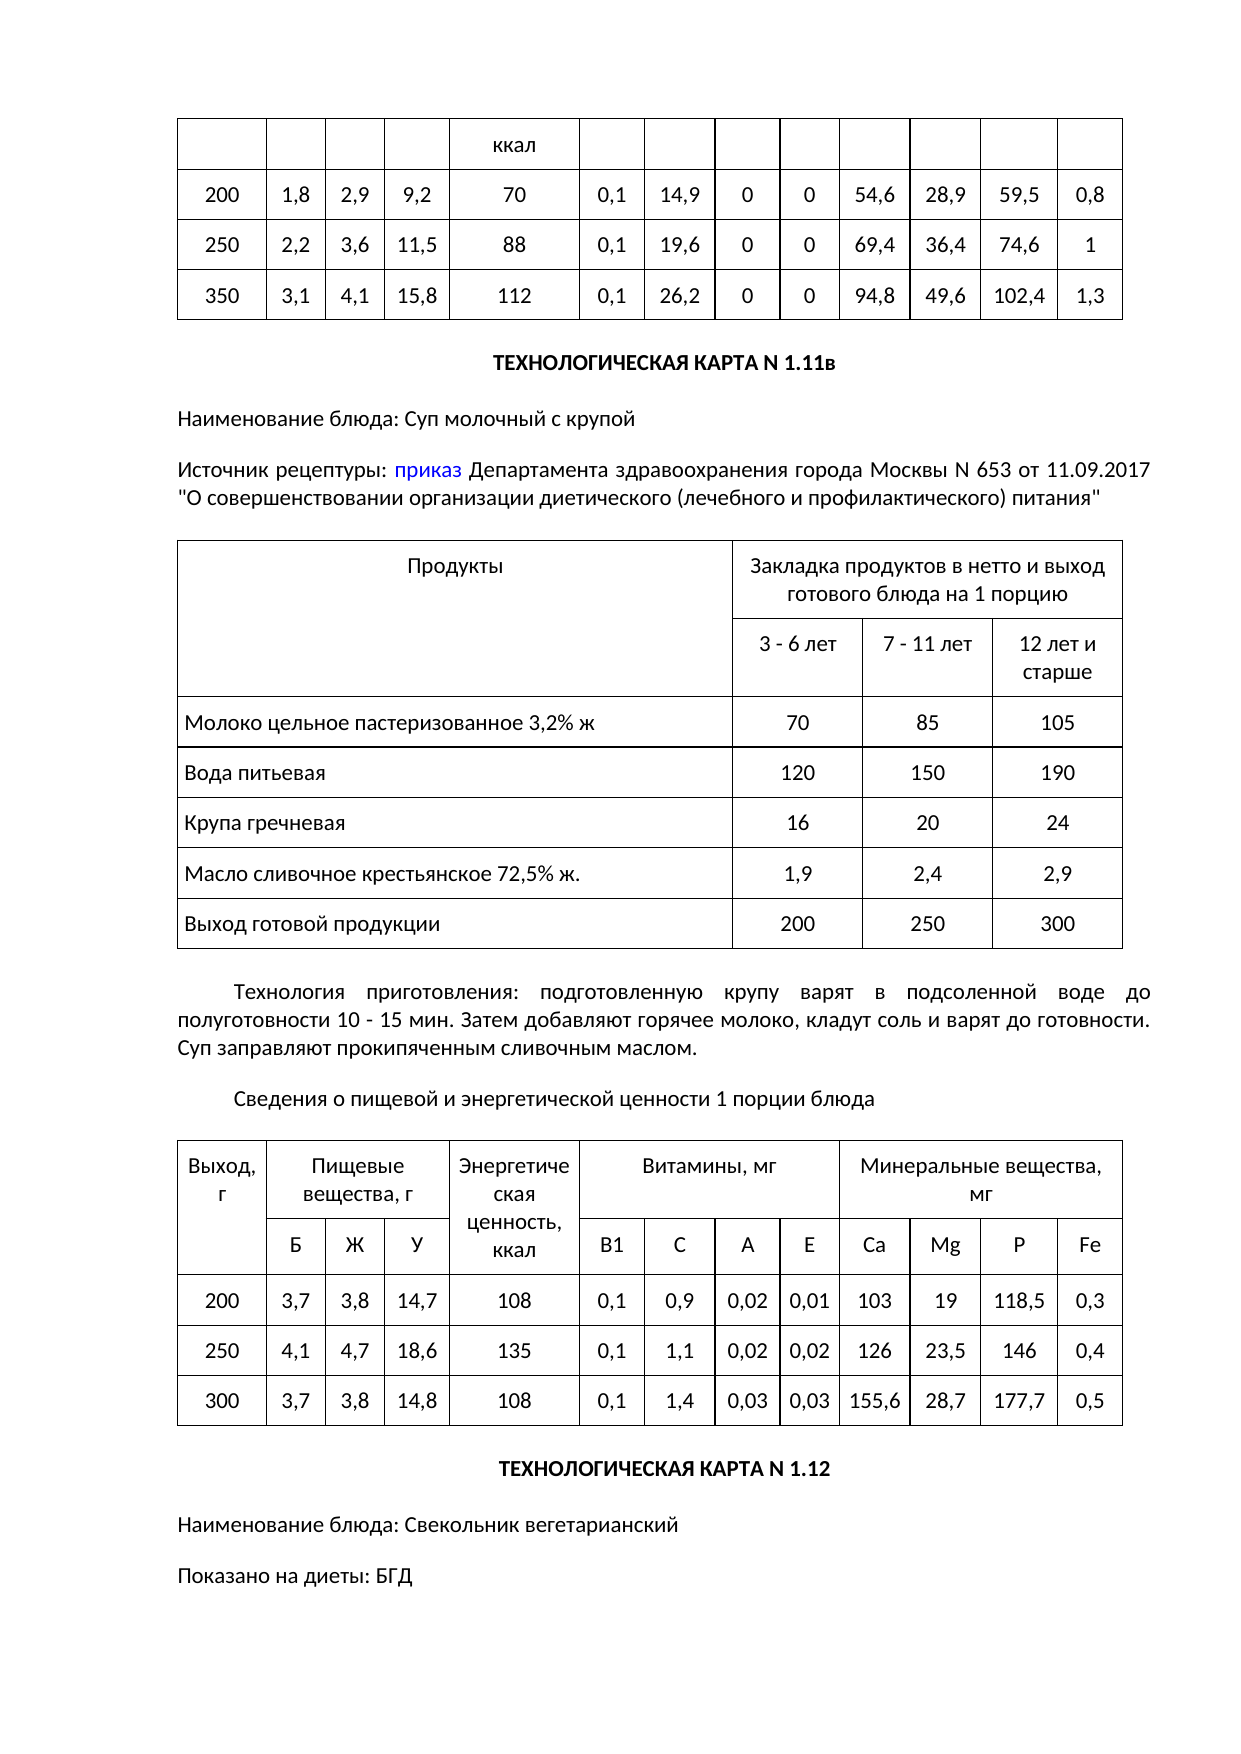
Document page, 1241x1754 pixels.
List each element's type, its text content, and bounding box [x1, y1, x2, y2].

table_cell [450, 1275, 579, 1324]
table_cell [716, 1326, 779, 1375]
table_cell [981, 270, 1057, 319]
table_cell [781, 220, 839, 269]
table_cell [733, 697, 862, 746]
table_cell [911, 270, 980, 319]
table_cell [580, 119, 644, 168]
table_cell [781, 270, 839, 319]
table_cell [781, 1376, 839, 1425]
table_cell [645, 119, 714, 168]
text Наименование блюда: Суп молочный с крупой [177, 404, 1152, 432]
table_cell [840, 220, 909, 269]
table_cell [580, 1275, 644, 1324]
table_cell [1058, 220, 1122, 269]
text Источник рецептуры: приказ Департамента здравоохранения города Москвы N 653 от 11.09.2017 "О совершенствовании организации диетического (лечебного и профилактического) питания" [177, 455, 1152, 511]
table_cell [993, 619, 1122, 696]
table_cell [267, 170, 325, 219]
text Сведения о пищевой и энергетической ценности 1 порции блюда [177, 1084, 1152, 1112]
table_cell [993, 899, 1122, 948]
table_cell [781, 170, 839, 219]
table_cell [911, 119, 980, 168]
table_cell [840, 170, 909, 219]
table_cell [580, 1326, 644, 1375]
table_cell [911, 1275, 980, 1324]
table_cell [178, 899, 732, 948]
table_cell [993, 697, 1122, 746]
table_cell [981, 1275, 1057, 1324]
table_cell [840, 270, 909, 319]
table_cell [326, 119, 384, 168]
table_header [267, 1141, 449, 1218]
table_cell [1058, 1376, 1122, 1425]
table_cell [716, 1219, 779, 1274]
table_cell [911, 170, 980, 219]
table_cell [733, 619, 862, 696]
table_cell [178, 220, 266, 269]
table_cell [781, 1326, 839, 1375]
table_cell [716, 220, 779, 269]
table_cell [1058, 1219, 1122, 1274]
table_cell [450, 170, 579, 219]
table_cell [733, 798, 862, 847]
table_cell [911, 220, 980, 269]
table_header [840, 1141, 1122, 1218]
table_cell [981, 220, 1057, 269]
text Показано на диеты: БГД [177, 1561, 1152, 1589]
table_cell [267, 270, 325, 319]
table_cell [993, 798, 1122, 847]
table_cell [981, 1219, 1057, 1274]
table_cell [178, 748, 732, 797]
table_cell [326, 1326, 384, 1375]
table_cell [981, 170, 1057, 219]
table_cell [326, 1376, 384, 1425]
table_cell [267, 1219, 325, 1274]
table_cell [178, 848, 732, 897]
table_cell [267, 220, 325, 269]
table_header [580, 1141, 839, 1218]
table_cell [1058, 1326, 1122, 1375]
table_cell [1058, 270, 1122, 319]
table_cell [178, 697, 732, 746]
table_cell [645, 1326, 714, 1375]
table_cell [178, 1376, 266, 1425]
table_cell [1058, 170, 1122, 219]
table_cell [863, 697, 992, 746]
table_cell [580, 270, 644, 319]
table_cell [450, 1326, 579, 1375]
title ТЕХНОЛОГИЧЕСКАЯ КАРТА N 1.11в [177, 348, 1152, 376]
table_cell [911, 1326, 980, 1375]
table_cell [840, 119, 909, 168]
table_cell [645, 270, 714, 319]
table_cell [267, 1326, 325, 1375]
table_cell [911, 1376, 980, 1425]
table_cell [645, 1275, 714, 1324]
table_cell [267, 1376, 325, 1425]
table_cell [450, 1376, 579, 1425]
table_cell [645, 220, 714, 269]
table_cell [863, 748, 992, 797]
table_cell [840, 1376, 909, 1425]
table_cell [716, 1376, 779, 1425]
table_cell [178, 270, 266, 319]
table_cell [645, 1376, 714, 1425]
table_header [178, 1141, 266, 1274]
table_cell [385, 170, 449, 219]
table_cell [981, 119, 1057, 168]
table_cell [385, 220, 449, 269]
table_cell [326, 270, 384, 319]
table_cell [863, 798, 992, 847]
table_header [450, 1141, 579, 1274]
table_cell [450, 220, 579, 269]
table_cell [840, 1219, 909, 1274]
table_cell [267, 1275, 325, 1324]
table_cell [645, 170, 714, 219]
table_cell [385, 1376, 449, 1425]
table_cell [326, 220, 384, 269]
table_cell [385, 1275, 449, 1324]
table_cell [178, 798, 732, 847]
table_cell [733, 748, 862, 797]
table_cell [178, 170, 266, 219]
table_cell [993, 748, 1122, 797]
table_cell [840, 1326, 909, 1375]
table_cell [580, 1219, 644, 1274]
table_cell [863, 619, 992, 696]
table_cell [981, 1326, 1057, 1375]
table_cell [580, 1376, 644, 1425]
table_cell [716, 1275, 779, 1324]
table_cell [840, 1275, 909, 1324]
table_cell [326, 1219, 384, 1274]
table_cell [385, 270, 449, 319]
text Наименование блюда: Свекольник вегетарианский [177, 1510, 1152, 1538]
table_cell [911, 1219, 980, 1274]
title ТЕХНОЛОГИЧЕСКАЯ КАРТА N 1.12 [177, 1454, 1152, 1482]
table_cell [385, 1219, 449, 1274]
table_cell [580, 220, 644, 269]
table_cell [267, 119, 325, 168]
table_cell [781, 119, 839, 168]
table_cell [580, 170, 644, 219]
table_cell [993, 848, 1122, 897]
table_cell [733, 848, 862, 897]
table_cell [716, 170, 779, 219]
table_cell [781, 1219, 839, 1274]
text Технология приготовления: подготовленную крупу варят в подсоленной воде до полуготовности 10 - 15 мин. Затем добавляют горячее молоко, кладут соль и варят до готовности. Суп заправляют прокипяченным сливочным маслом. [177, 977, 1152, 1061]
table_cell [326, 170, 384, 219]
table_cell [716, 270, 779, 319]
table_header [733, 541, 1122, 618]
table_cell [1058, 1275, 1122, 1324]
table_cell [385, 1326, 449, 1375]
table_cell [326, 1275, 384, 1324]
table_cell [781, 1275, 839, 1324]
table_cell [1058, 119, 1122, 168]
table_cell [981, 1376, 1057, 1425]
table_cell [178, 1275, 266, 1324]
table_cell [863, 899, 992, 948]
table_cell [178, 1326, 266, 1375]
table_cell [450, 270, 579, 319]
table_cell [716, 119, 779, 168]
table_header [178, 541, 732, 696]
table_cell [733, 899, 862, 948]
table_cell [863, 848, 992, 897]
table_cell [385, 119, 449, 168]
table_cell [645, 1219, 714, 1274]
